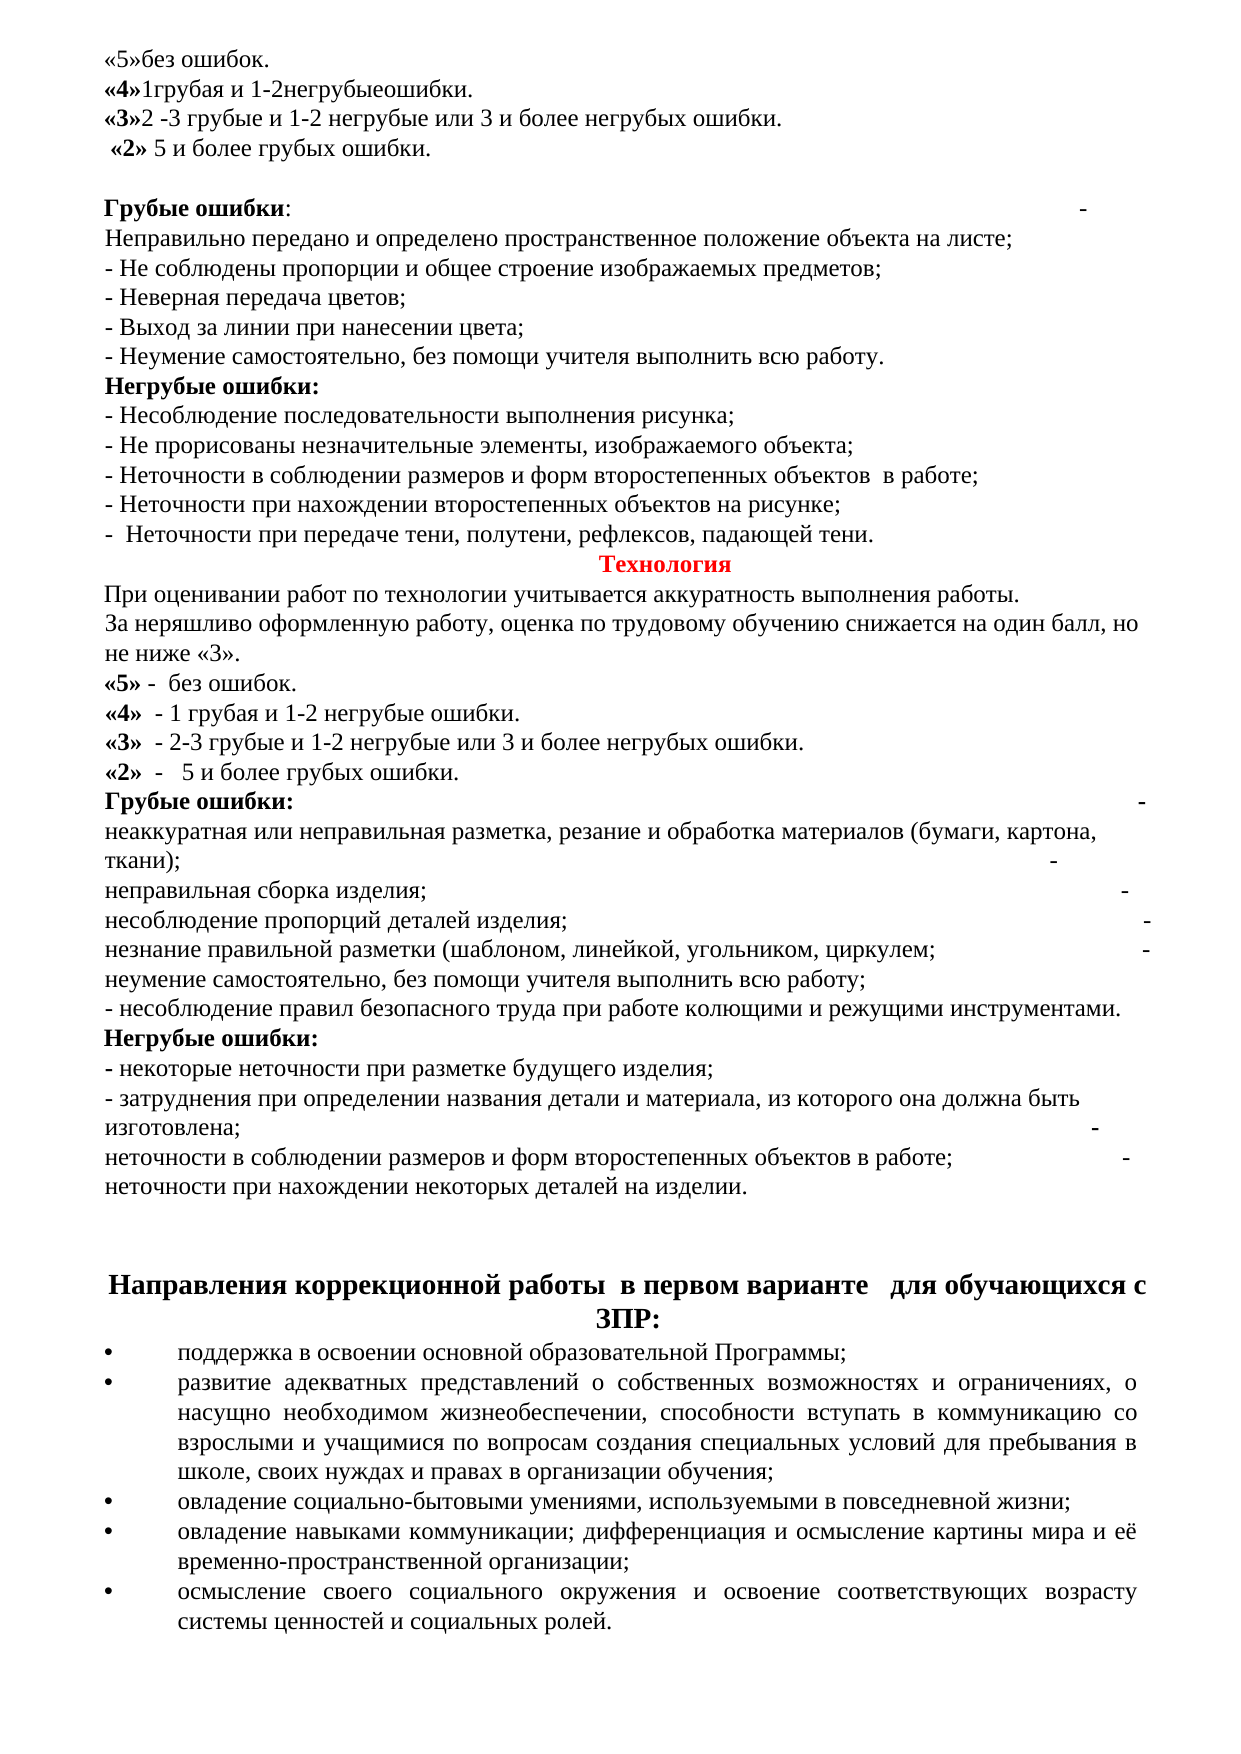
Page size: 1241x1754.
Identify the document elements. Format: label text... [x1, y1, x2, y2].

text «5»без ошибок. «4»1грубая и 1-2негрубыеошибки. «3»2 -3 грубые и 1-2 негрубые или 3 и более негрубых ошибки. [103, 44, 1152, 132]
list поддержка в освоении основной образовательной Программы; [104, 1337, 1138, 1366]
list овладение социально-бытовыми умениями, используемыми в повседневной жизни; [104, 1486, 1138, 1515]
text Технология [104, 549, 1152, 578]
list осмысление своего социального окружения и освоение соответствующих возрасту системы ценностей и социальных ролей. [104, 1576, 1138, 1634]
text «5» - без ошибок. «4» - 1 грубая и 1-2 негрубые ошибки. «3» - 2-3 грубые и 1-2 негрубые или 3 и более негрубых ошибки. «2» - 5 и более грубых ошибки. Грубые ошибки: - неаккуратная или неправильная разметка, резание и обработка материалов (бумаги, картона, ткани); - неправильная сборка изделия; - несоблюдение пропорций деталей изделия; - незнание правильной разметки (шаблоном, линейкой, угольником, циркулем; - неумение самостоятельно, без помощи учителя выполнить всю работу; - несоблюдение правил безопасного труда при работе колющими и режущими инструментами. [103, 668, 1152, 1022]
text «2» 5 и более грубых ошибки. [103, 133, 1152, 162]
text Направления коррекционной работы в первом варианте для обучающихся с ЗПР: [103, 1267, 1152, 1335]
text При оценивании работ по технологии учитывается аккуратность выполнения работы. За неряшливо оформленную работу, оценка по трудовому обучению снижается на один балл, но не ниже «3». [103, 579, 1152, 667]
list овладение навыками коммуникации; дифференциация и осмысление картины мира и её временно-пространственной организации; [104, 1516, 1138, 1575]
list развитие адекватных представлений о собственных возможностях и ограничениях, о насущно необходимом жизнеобеспечении, способности вступать в коммуникацию со взрослыми и учащимися по вопросам создания специальных условий для пребывания в школе, своих нуждах и правах в организации обучения; [104, 1367, 1138, 1485]
text Грубые ошибки: - Неправильно передано и определено пространственное положение объекта на листе; - Не соблюдены пропорции и общее строение изображаемых предметов; - Неверная передача цветов; - Выход за линии при нанесении цвета; - Неумение самостоятельно, без помощи учителя выполнить всю работу. Негрубые ошибки: - Несоблюдение последовательности выполнения рисунка; - Не прорисованы незначительные элементы, изображаемого объекта; - Неточности в соблюдении размеров и форм второстепенных объектов в работе; - Неточности при нахождении второстепенных объектов на рисунке; - Неточности при передаче тени, полутени, рефлексов, падающей тени. [103, 193, 1152, 548]
text Негрубые ошибки: - некоторые неточности при разметке будущего изделия; - затруднения при определении названия детали и материала, из которого она должна быть изготовлена; - неточности в соблюдении размеров и форм второстепенных объектов в работе; - неточности при нахождении некоторых деталей на изделии. [103, 1023, 1152, 1200]
